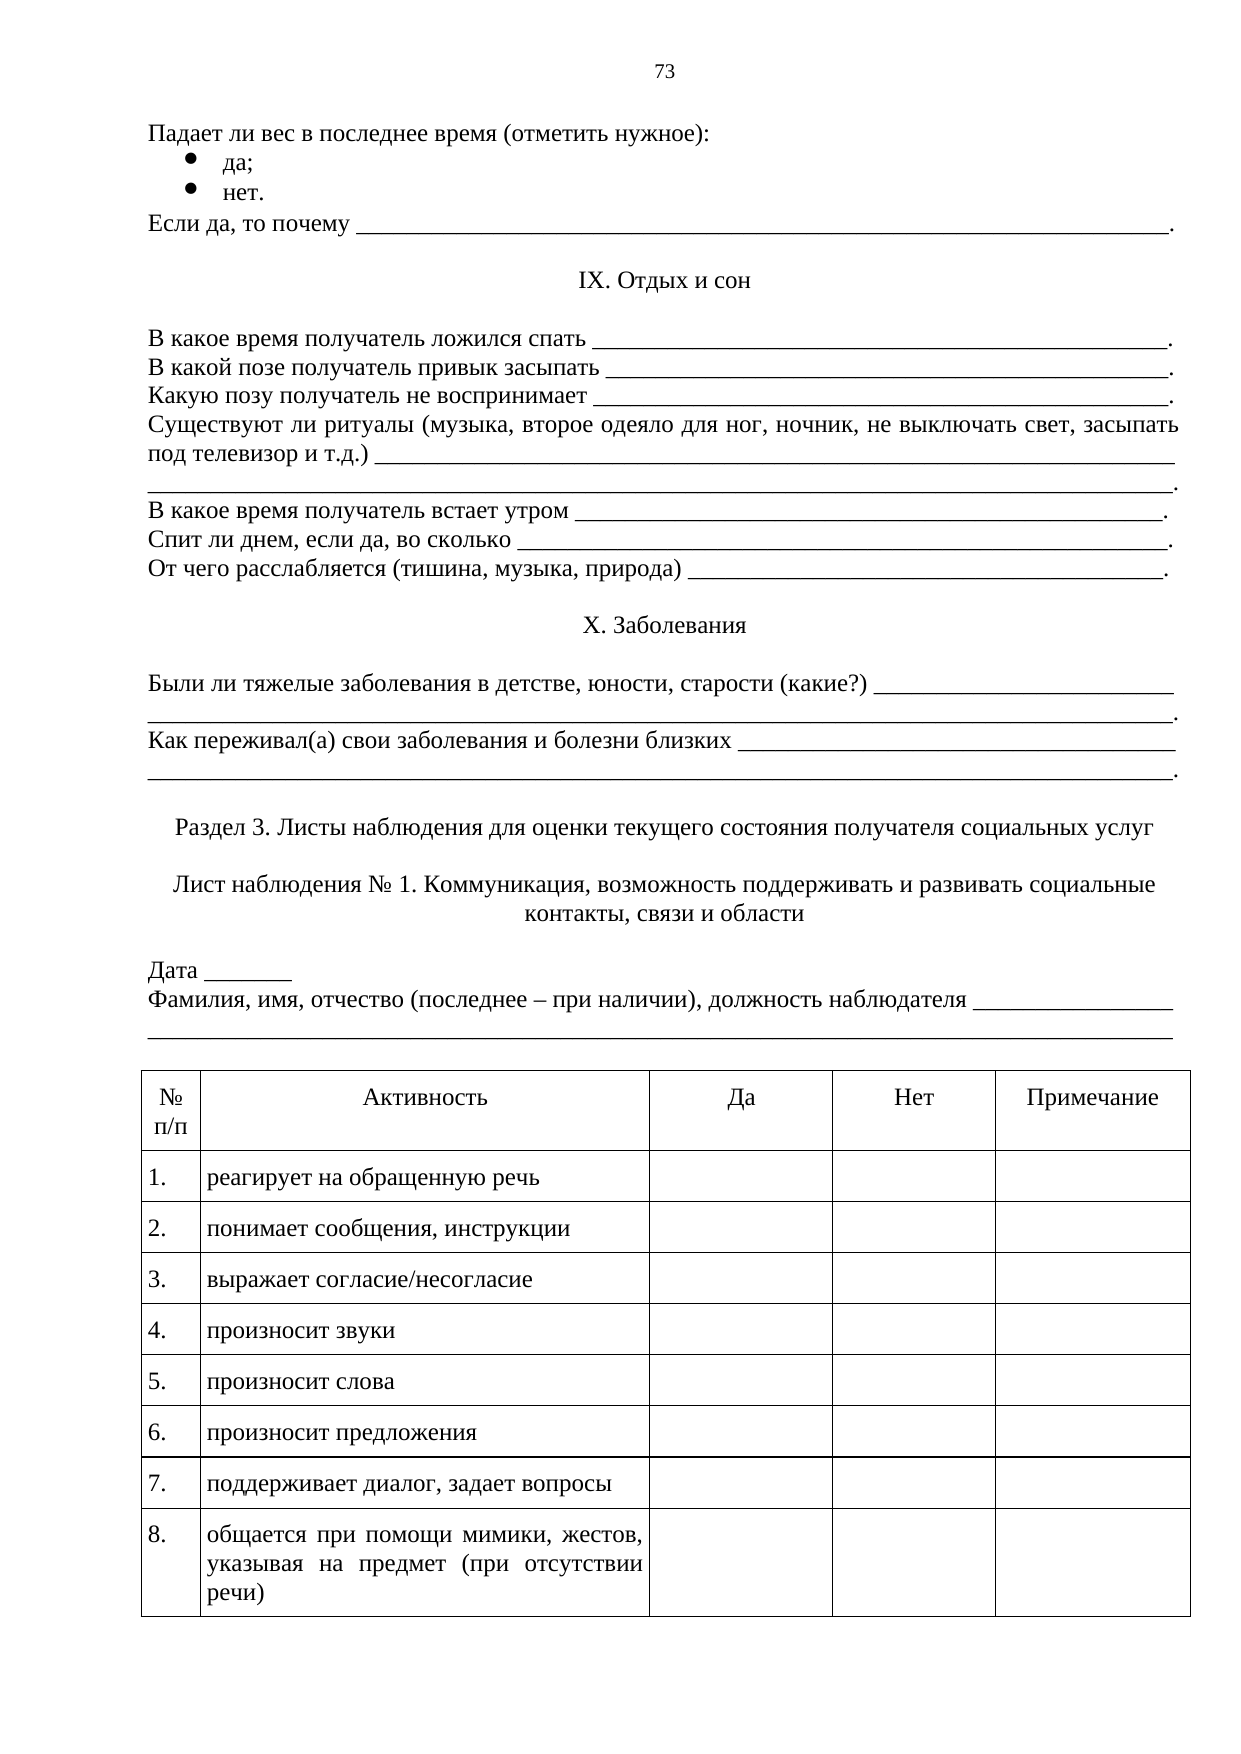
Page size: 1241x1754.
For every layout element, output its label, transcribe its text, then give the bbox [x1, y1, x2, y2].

text Если да, то почему _________________________________________________________________. [148, 208, 1181, 237]
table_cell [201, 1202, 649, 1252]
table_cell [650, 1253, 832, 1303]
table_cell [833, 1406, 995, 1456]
text Были ли тяжелые заболевания в детстве, юности, старости (какие?) ________________________ [148, 668, 1181, 697]
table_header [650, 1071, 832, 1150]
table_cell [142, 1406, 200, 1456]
text В какой позе получатель привык засыпать _____________________________________________. [148, 352, 1181, 380]
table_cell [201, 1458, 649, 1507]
list нет. [185, 177, 1181, 208]
text Существуют ли ритуалы (музыка, второе одеяло для ног, ночник, не выключать свет, засыпать под телевизор и т.д.) ________________________________________________________________ [148, 409, 1181, 467]
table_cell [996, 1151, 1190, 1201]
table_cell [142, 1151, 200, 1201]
text __________________________________________________________________________________ [148, 1013, 1181, 1042]
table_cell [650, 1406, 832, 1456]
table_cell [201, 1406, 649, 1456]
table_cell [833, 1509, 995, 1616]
text В какое время получатель ложился спать ______________________________________________. [148, 323, 1181, 352]
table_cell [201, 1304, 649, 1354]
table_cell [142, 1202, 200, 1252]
text Падает ли вес в последнее время (отметить нужное): [148, 118, 1181, 147]
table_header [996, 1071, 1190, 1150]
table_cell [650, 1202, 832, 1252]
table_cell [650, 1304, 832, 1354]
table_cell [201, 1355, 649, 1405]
text Фамилия, имя, отчество (последнее – при наличии), должность наблюдателя ________________ [148, 984, 1181, 1013]
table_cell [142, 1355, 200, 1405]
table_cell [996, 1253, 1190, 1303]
text Как переживал(а) свои заболевания и болезни близких ___________________________________ [148, 725, 1181, 754]
text В какое время получатель встает утром _______________________________________________. [148, 495, 1181, 524]
list да; [185, 147, 1181, 177]
text От чего расслабляется (тишина, музыка, природа) ______________________________________. [148, 553, 1181, 582]
text Лист наблюдения № 1. Коммуникация, возможность поддерживать и развивать социальные контакты, связи и области [148, 869, 1181, 927]
text __________________________________________________________________________________. [148, 697, 1181, 725]
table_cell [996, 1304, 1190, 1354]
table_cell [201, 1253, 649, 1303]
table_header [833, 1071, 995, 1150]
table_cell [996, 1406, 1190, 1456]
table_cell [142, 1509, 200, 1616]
text Какую позу получатель не воспринимает ______________________________________________. [148, 380, 1181, 409]
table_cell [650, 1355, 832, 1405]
text Раздел 3. Листы наблюдения для оценки текущего состояния получателя социальных услуг [148, 812, 1181, 840]
text Дата _______ [148, 955, 1181, 984]
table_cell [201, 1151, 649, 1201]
text X. Заболевания [148, 610, 1181, 639]
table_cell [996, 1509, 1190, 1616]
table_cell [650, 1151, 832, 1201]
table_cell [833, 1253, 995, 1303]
text __________________________________________________________________________________. [148, 754, 1181, 783]
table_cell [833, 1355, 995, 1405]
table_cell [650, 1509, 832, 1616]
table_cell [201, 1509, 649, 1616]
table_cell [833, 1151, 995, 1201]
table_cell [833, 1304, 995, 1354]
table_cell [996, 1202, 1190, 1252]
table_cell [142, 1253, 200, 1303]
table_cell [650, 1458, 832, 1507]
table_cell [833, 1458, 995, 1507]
text Спит ли днем, если да, во сколько ____________________________________________________. [148, 524, 1181, 553]
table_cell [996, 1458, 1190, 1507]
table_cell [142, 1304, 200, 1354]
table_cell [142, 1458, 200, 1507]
text __________________________________________________________________________________. [148, 467, 1181, 495]
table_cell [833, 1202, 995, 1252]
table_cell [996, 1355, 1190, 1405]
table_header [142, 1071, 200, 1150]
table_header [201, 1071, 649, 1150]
text IX. Отдых и сон [148, 265, 1181, 294]
